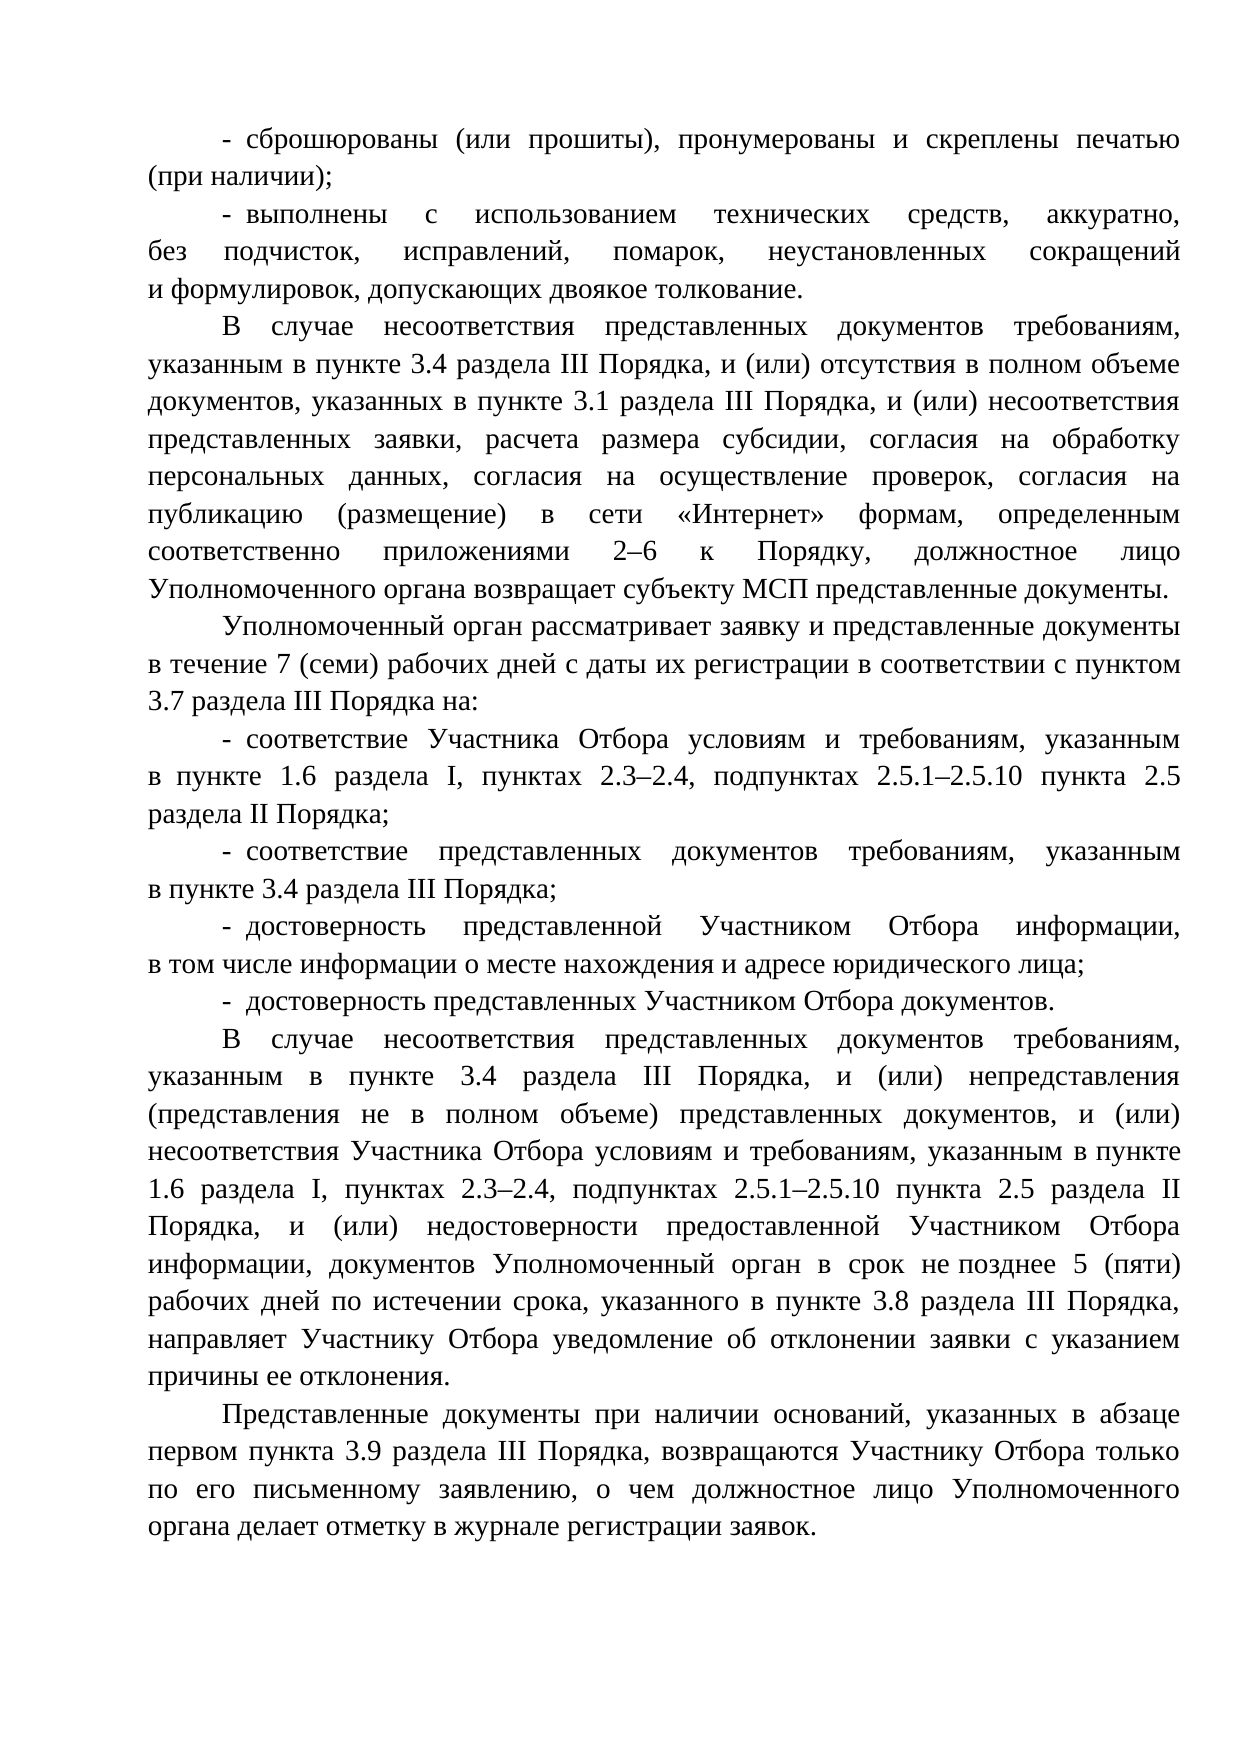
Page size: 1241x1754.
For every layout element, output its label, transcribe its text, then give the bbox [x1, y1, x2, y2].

text В случае несоответствия представленных документов требованиям, указанным в пункте 3.4 раздела III Порядка, и (или) отсутствия в полном объеме документов, указанных в пункте 3.1 раздела III Порядка, и (или) несоответствия представленных заявки, расчета размера субсидии, согласия на обработку персональных данных, согласия на осуществление проверок, согласия на публикацию (размещение) в сети «Интернет» формам, определенным соответственно приложениями 2–6 к Порядку, должностное лицо Уполномоченного органа возвращает субъекту МСП представленные документы. [148, 306, 1181, 606]
text - сброшюрованы (или прошиты), пронумерованы и скреплены печатью (при наличии); [148, 118, 1181, 193]
text Представленные документы при наличии оснований, указанных в абзаце первом пункта 3.9 раздела III Порядка, возвращаются Участнику Отбора только по его письменному заявлению, о чем должностное лицо Уполномоченного органа делает отметку в журнале регистрации заявок. [148, 1393, 1181, 1543]
text - выполнены с использованием технических средств, аккуратно, без подчисток, исправлений, помарок, неустановленных сокращений и формулировок, допускающих двоякое толкование. [148, 193, 1181, 306]
text Уполномоченный орган рассматривает заявку и представленные документы в течение 7 (семи) рабочих дней с даты их регистрации в соответствии с пунктом 3.7 раздела III Порядка на: [148, 606, 1181, 718]
text - соответствие Участника Отбора условиям и требованиям, указанным в пункте 1.6 раздела I, пунктах 2.3–2.4, подпунктах 2.5.1–2.5.10 пункта 2.5 раздела II Порядка; [148, 718, 1181, 831]
text В случае несоответствия представленных документов требованиям, указанным в пункте 3.4 раздела III Порядка, и (или) непредставления (представления не в полном объеме) представленных документов, и (или) несоответствия Участника Отбора условиям и требованиям, указанным в пункте 1.6 раздела I, пунктах 2.3–2.4, подпунктах 2.5.1–2.5.10 пункта 2.5 раздела II Порядка, и (или) недостоверности предоставленной Участником Отбора информации, документов Уполномоченный орган в срок не позднее 5 (пяти) рабочих дней по истечении срока, указанного в пункте 3.8 раздела III Порядка, направляет Участнику Отбора уведомление об отклонении заявки с указанием причины ее отклонения. [148, 1018, 1181, 1393]
text - соответствие представленных документов требованиям, указанным в пункте 3.4 раздела III Порядка; [148, 831, 1181, 906]
text - достоверность представленных Участником Отбора документов. [148, 981, 1181, 1018]
text - достоверность представленной Участником Отбора информации, в том числе информации о месте нахождения и адресе юридического лица; [148, 906, 1181, 981]
